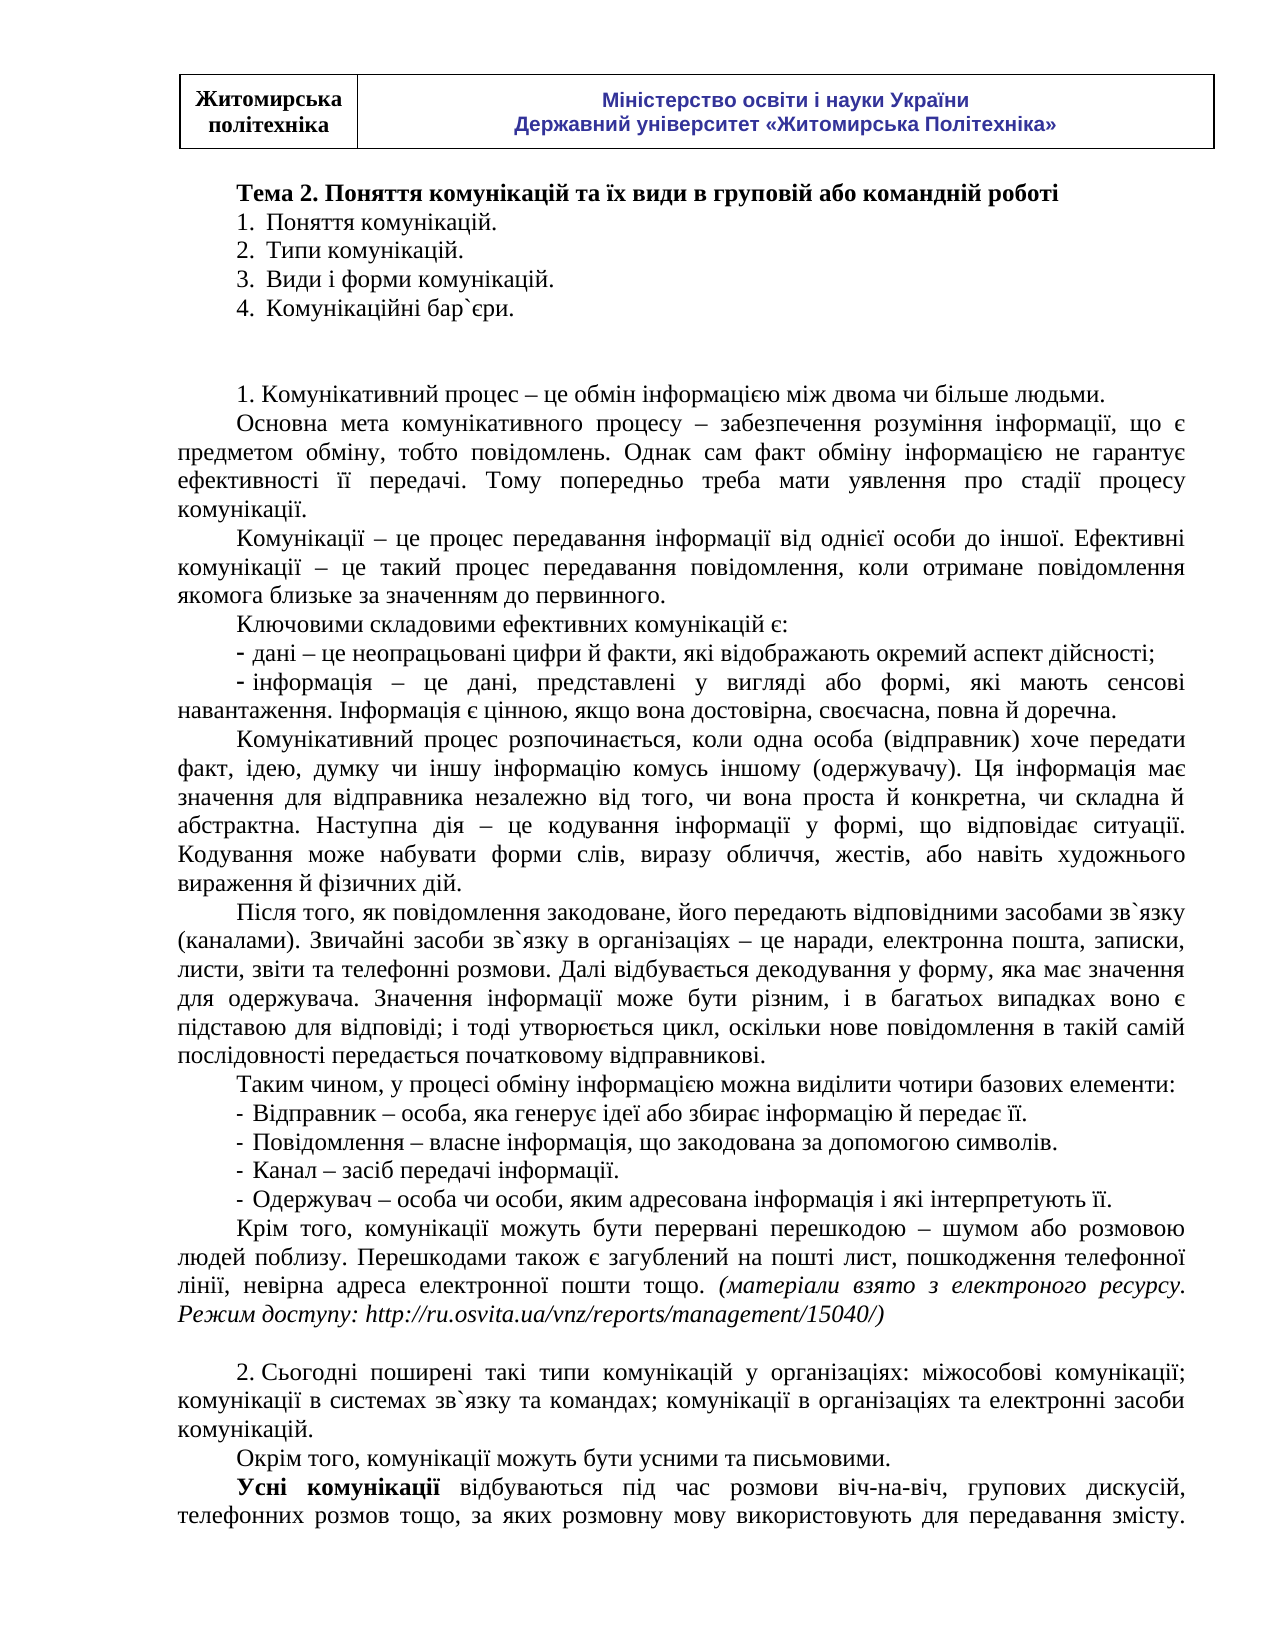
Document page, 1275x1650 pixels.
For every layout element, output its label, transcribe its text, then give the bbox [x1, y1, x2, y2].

text 2. Сьогодні поширені такі типи комунікацій у організаціях: міжособові комунікації; комунікації в системах зв`язку та командах; комунікації в організаціях та електронні засоби комунікацій. [177, 1357, 1186, 1443]
list Канал – засіб передачі інформації. [177, 1155, 1186, 1184]
text Комунікації – це процес передавання інформації від однієї особи до іншої. Ефективні комунікації – це такий процес передавання повідомлення, коли отримане повідомлення якомога близьке за значенням до первинного. [177, 523, 1186, 609]
list Типи комунікацій. [177, 235, 1186, 264]
list Одержувач – особа чи особи, яким адресована інформація і які інтерпретують її. [177, 1184, 1186, 1213]
list Комунікаційні бар`єри. [177, 293, 1186, 322]
text Окрім того, комунікації можуть бути усними та письмовими. [177, 1443, 1186, 1472]
list Види і форми комунікацій. [177, 264, 1186, 293]
list дані – це неопрацьовані цифри й факти, які відображають окремий аспект дійсності; [177, 638, 1186, 667]
list Повідомлення – власне інформація, що закодована за допомогою символів. [177, 1127, 1186, 1155]
list Поняття комунікацій. [236, 207, 1186, 235]
text 1. Комунікативний процес – це обмін інформацією між двома чи більше людьми. [177, 379, 1186, 408]
list інформація – це дані, представлені у вигляді або формі, які мають сенсові навантаження. Інформація є цінною, якщо вона достовірна, своєчасна, повна й доречна. [177, 667, 1186, 724]
text Після того, як повідомлення закодоване, його передають відповідними засобами зв`язку (каналами). Звичайні засоби зв`язку в організаціях – це наради, електронна пошта, записки, листи, звіти та телефонні розмови. Далі відбувається декодування у форму, яка має значення для одержувача. Значення інформації може бути різним, і в багатьох випадках воно є підставою для відповіді; і тоді утворюється цикл, оскільки нове повідомлення в такій самій послідовності передається початковому відправникові. [177, 897, 1186, 1069]
text Крім того, комунікації можуть бути перервані перешкодою – шумом або розмовою людей поблизу. Перешкодами також є загублений на пошті лист, пошкодження телефонної лінії, невірна адреса електронної пошти тощо. (матеріали взято з електроного ресурсу. Режим доступу: http://ru.osvita.ua/vnz/reports/management/15040/) [177, 1213, 1186, 1328]
text Основна мета комунікативного процесу – забезпечення розуміння інформації, що є предметом обміну, тобто повідомлень. Однак сам факт обміну інформацією не гарантує ефективності її передачі. Тому попередньо треба мати уявлення про стадії процесу комунікації. [177, 408, 1186, 523]
text Таким чином, у процесі обміну інформацією можна виділити чотири базових елементи: [236, 1069, 1186, 1098]
text Комунікативний процес розпочинається, коли одна особа (відправник) хоче передати факт, ідею, думку чи іншу інформацію комусь іншому (одержувачу). Ця інформація має значення для відправника незалежно від того, чи вона проста й конкретна, чи складна й абстрактна. Наступна дія – це кодування інформації у формі, що відповідає ситуації. Кодування може набувати форми слів, виразу обличчя, жестів, або навіть художнього вираження й фізичних дій. [177, 724, 1186, 897]
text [177, 1472, 1186, 1529]
list Відправник – особа, яка генерує ідеї або збирає інформацію й передає її. [177, 1098, 1186, 1127]
text Тема 2. Поняття комунікацій та їх види в груповій або командній роботі [177, 178, 1186, 207]
text Ключовими складовими ефективних комунікацій є: [177, 609, 1186, 638]
